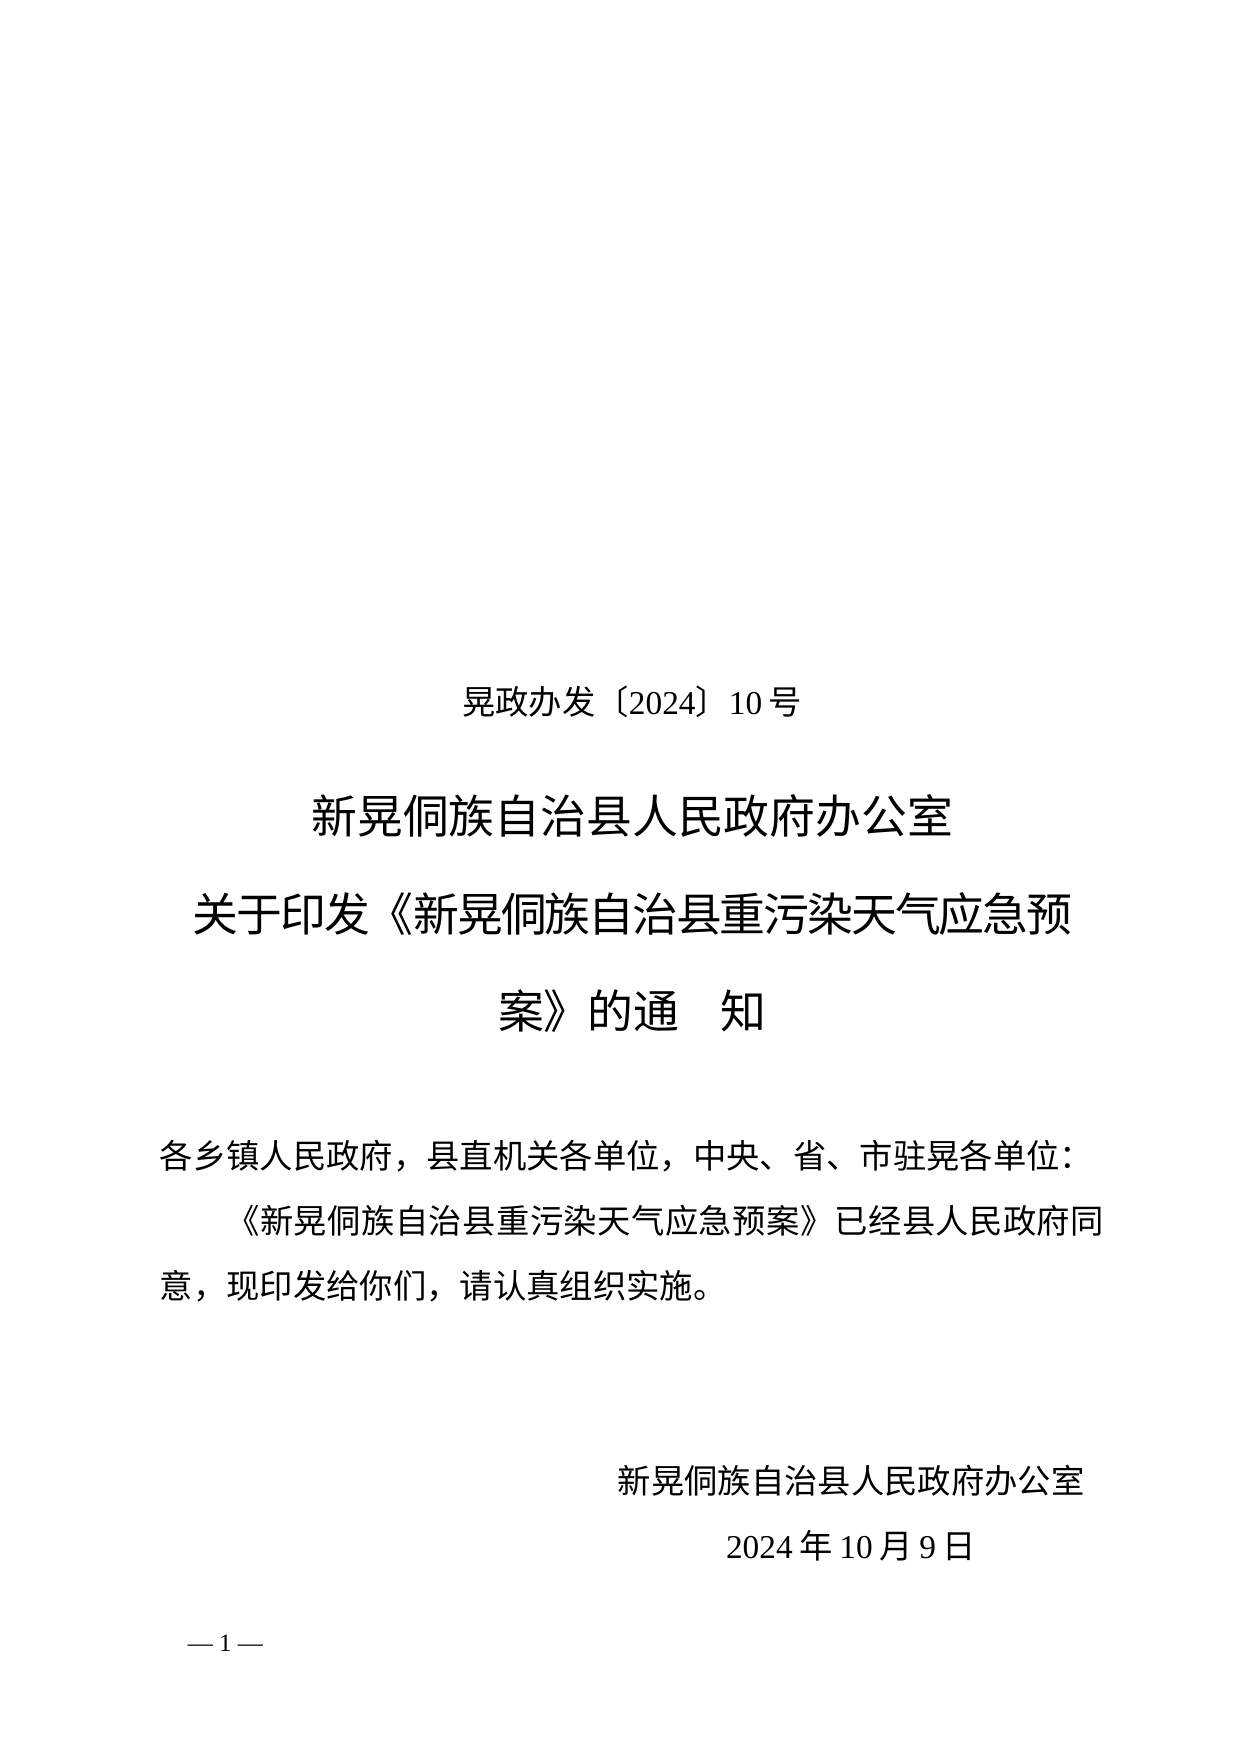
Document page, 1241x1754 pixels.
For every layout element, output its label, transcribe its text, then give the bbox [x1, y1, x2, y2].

text 2024年10月9日 [597, 1512, 1104, 1577]
text 新晃侗族自治县人民政府办公室 [597, 1447, 1104, 1512]
text 关于印发《新晃侗族自治县重污染天气应急预案》的通 知 [159, 862, 1104, 1057]
text 新晃侗族自治县人民政府办公室 [159, 765, 1104, 862]
text 晃政办发〔2024〕10号 [159, 667, 1104, 732]
text 各乡镇人民政府，县直机关各单位，中央、省、市驻晃各单位： [159, 1122, 1104, 1187]
text 《新晃侗族自治县重污染天气应急预案》已经县人民政府同意，现印发给你们，请认真组织实施。 [159, 1187, 1104, 1317]
